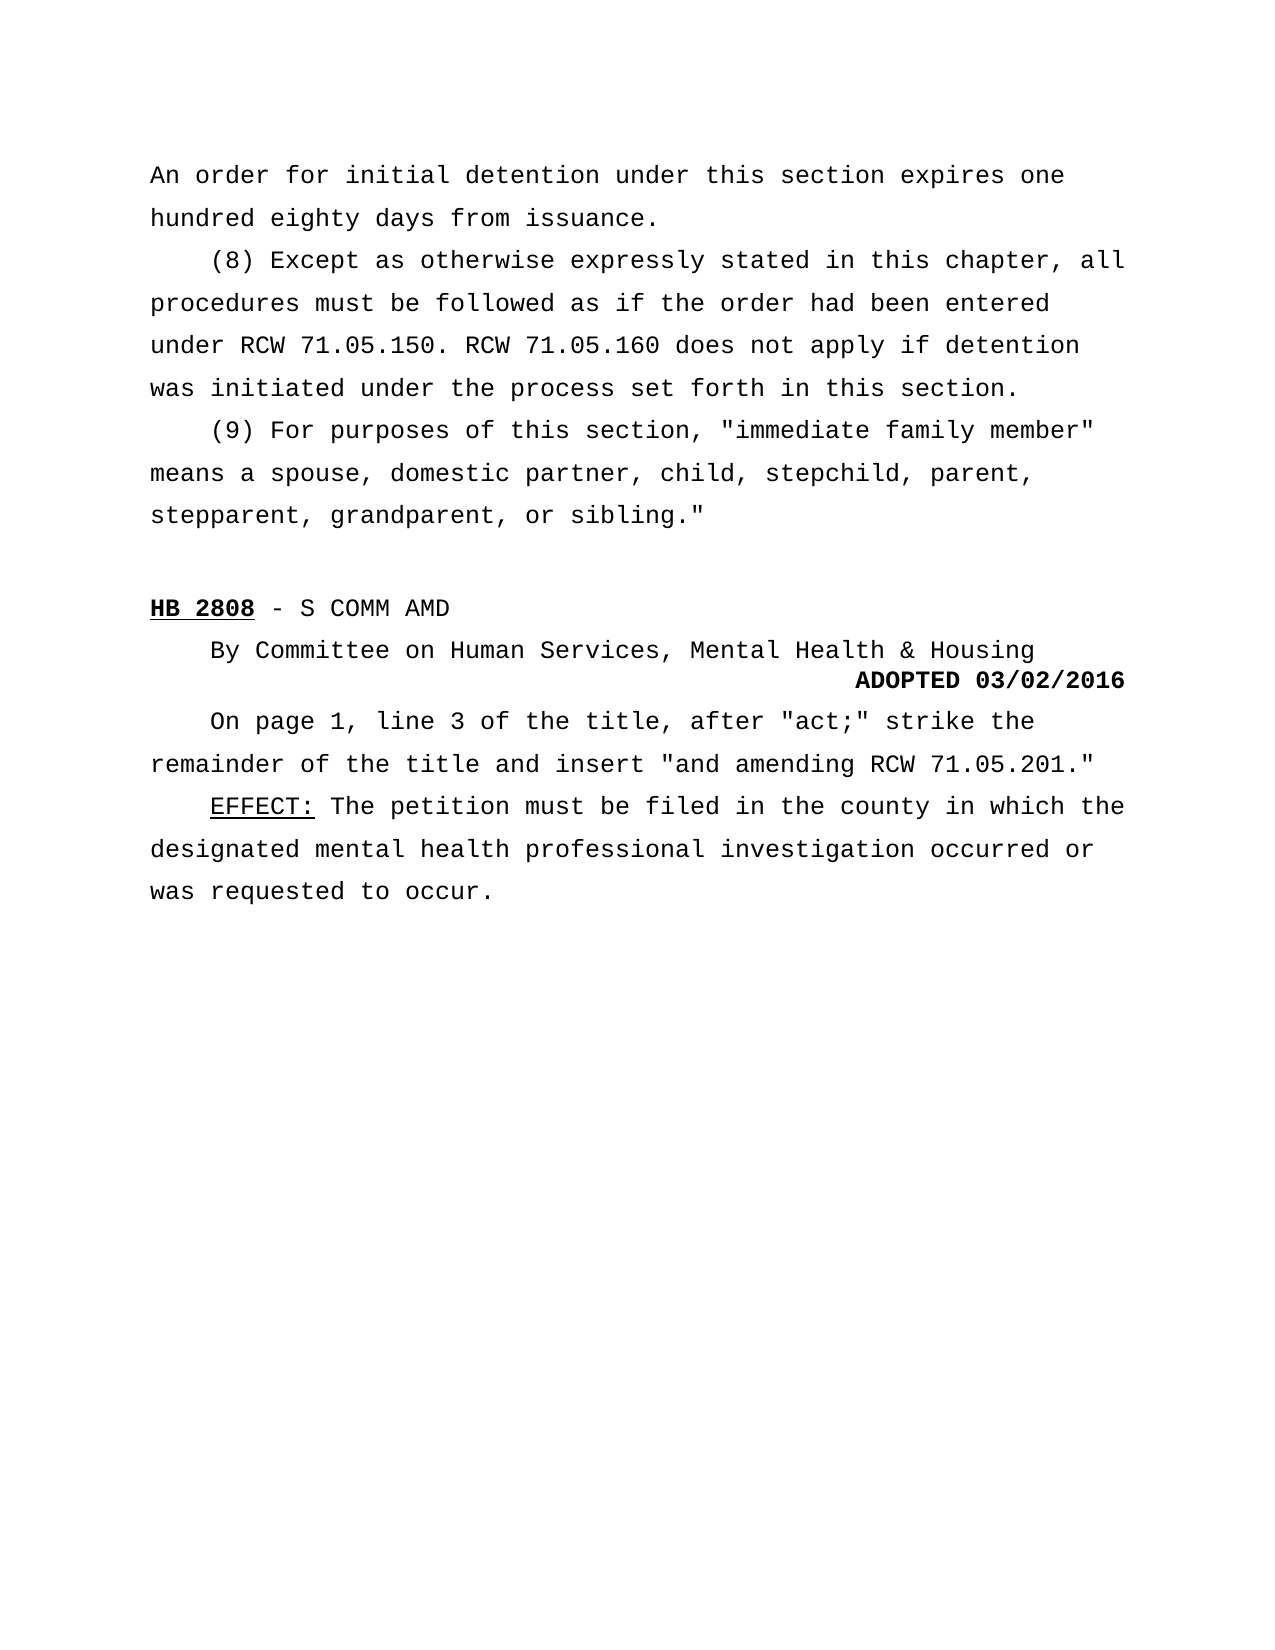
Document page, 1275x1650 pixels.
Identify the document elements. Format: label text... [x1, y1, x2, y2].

text On page 1, line 3 of the title, after "act;" strike the remainder of the title and insert "and amending RCW 71.05.201." [150, 696, 1125, 781]
text By Committee on Human Services, Mental Health & Housing [150, 625, 1125, 667]
text (9) For purposes of this section, "immediate family member" means a spouse, domestic partner, child, stepchild, parent, stepparent, grandparent, or sibling." [150, 405, 1125, 532]
text ADOPTED 03/02/2016 [150, 667, 1125, 696]
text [150, 150, 1125, 235]
text (8) Except as otherwise expressly stated in this chapter, all procedures must be followed as if the order had been entered under RCW 71.05.150. RCW 71.05.160 does not apply if detention was initiated under the process set forth in this section. [150, 235, 1125, 405]
text EFFECT: The petition must be filed in the county in which the designated mental health professional investigation occurred or was requested to occur. [150, 781, 1125, 908]
text HB 2808 - S COMM AMD [150, 582, 1125, 625]
